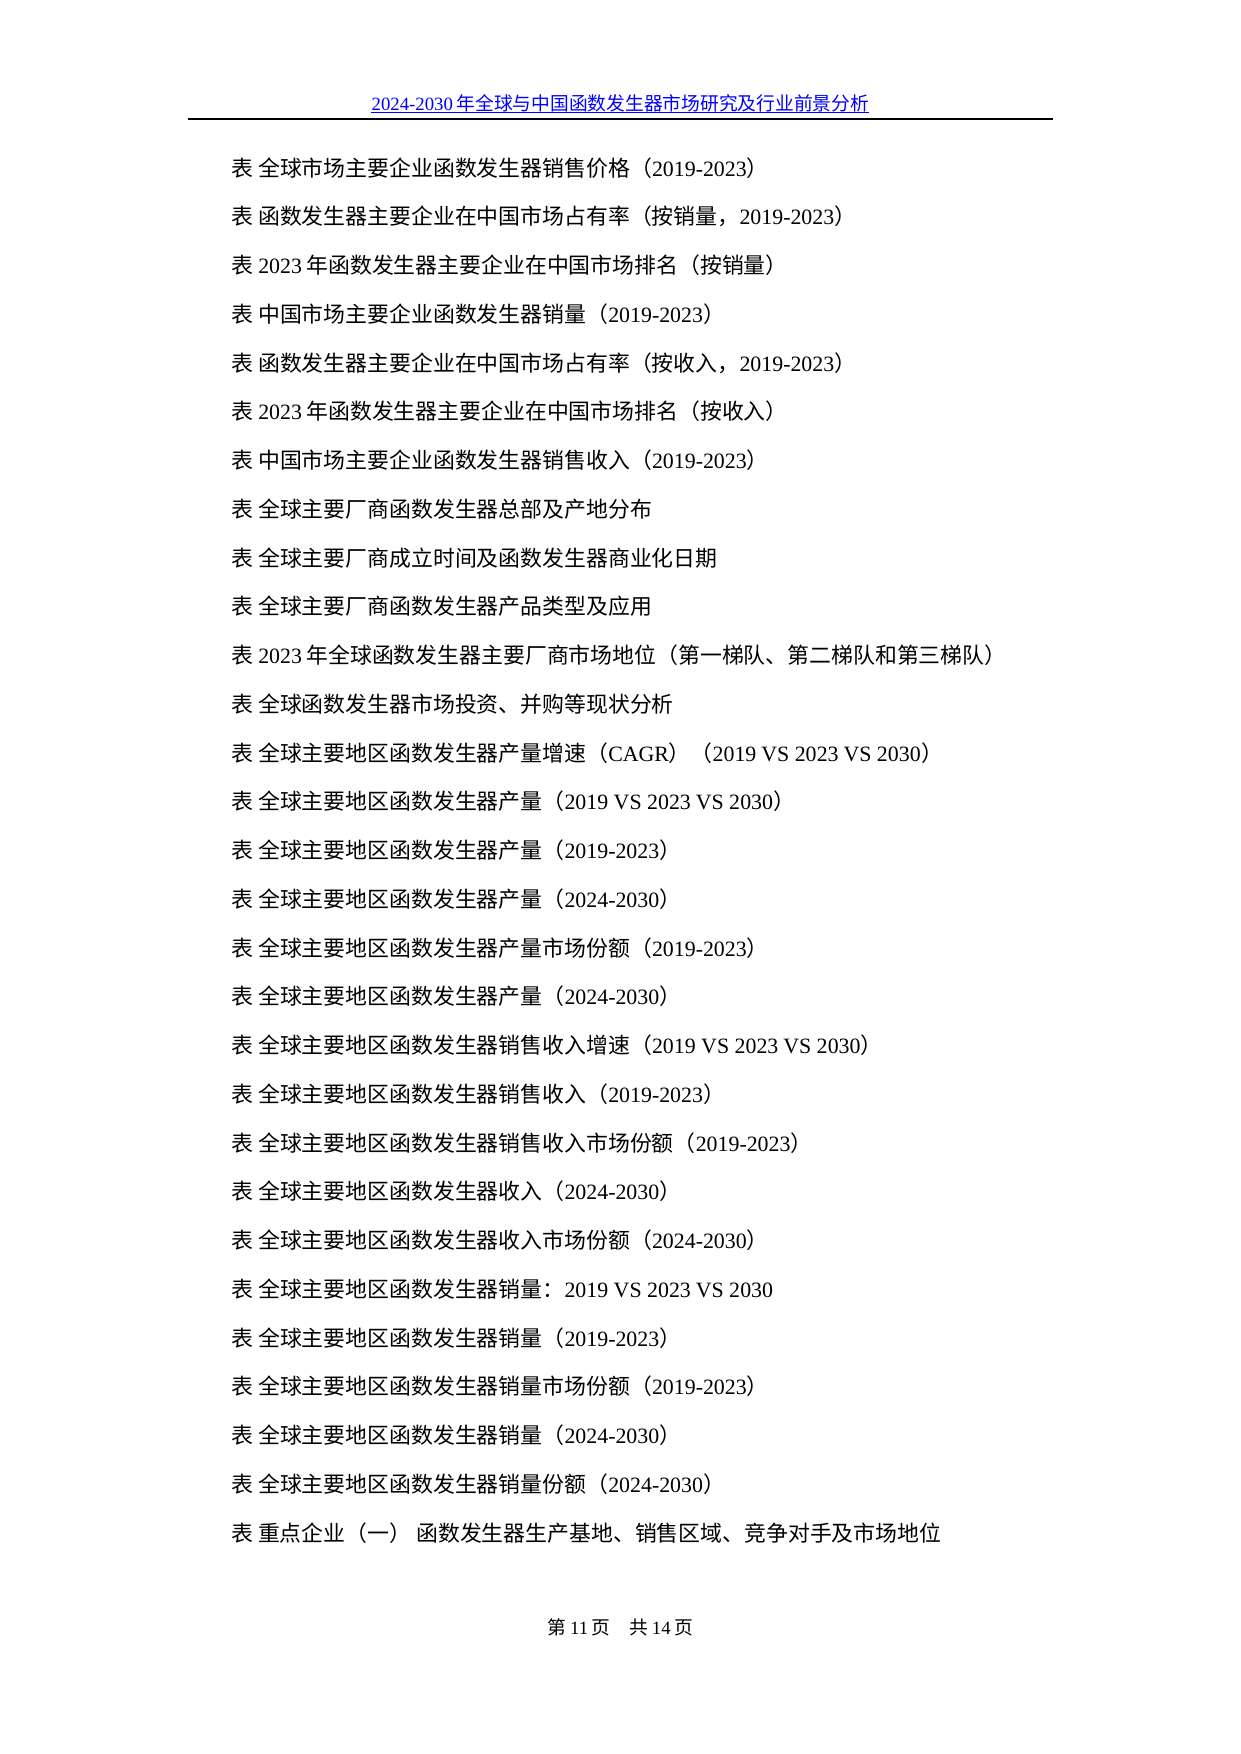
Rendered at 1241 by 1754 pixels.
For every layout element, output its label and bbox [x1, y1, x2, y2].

text [187, 150, 1053, 1548]
